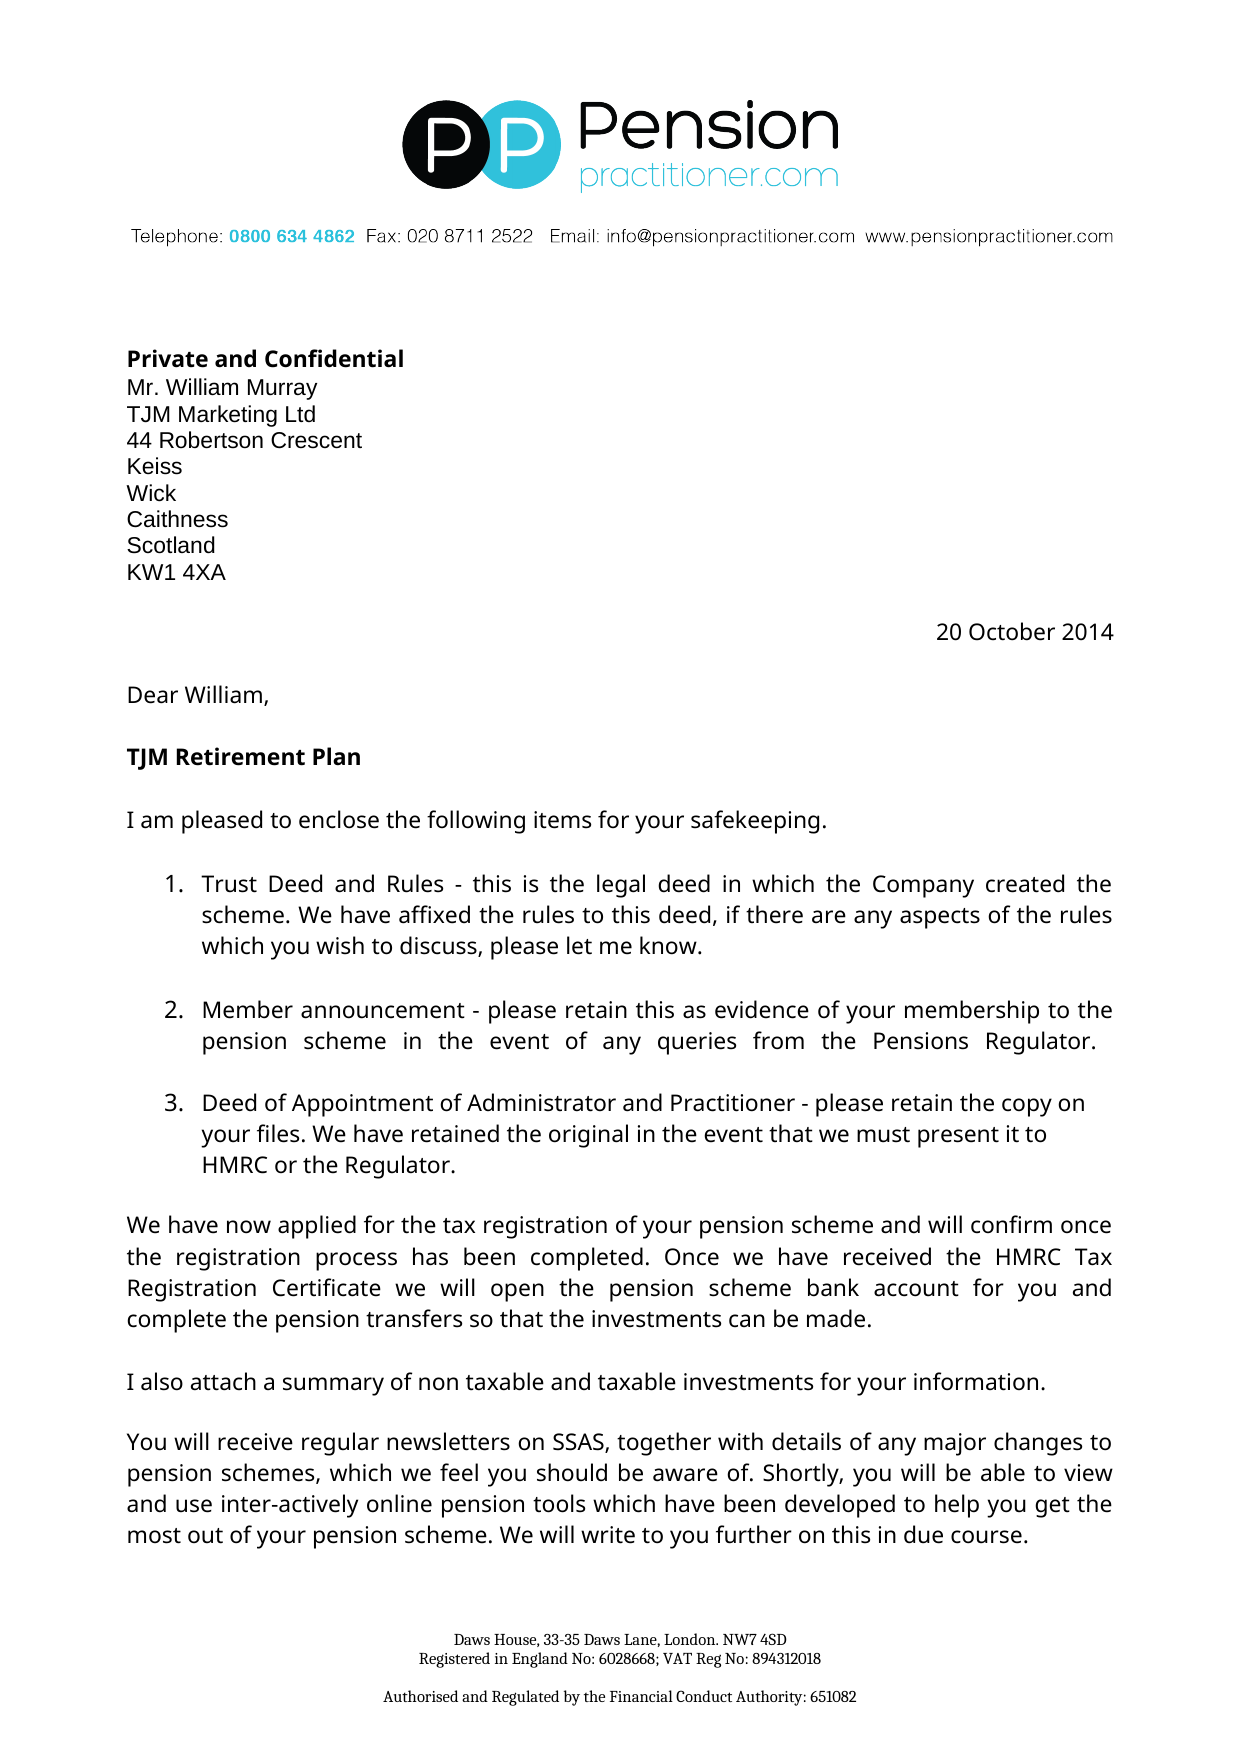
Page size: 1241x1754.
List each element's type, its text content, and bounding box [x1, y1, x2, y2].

text Caithness [126, 506, 1114, 532]
text 20 October 2014 [126, 616, 1114, 648]
text Mr. William Murray [126, 374, 1114, 401]
list Trust Deed and Rules - this is the legal deed in which the Company created the scheme. We have affixed the rules to this deed, if there are any aspects of the rules which you wish to discuss, please let me know. [164, 866, 1114, 961]
text We have now applied for the tax registration of your pension scheme and will confirm once the registration process has been completed. Once we have received the HMRC Tax Registration Certificate we will open the pension scheme bank account for you and complete the pension transfers so that the investments can be made. [126, 1209, 1114, 1334]
text Scotland [126, 532, 1114, 559]
text 44 Robertson Crescent [126, 427, 1114, 453]
text I am pleased to enclose the following items for your safekeeping. [126, 804, 1114, 835]
text KW1 4XA [126, 559, 1114, 585]
text You will receive regular newsletters on SSAS, together with details of any major changes to pension schemes, which we feel you should be aware of. Shortly, you will be able to view and use inter-actively online pension tools which have been developed to help you get the most out of your pension scheme. We will write to you further on this in due course. [126, 1425, 1114, 1550]
text Dear William, [126, 679, 1114, 710]
text Wick [126, 480, 1114, 506]
text TJM Retirement Plan [126, 741, 1114, 773]
text Keiss [126, 453, 1114, 480]
list Member announcement - please retain this as evidence of your membership to the pension scheme in the event of any queries from the Pensions Regulator. [164, 993, 1114, 1085]
text I also attach a summary of non taxable and taxable investments for your information. [126, 1365, 1114, 1397]
list Deed of Appointment of Administrator and Practitioner - please retain the copy on your files. We have retained the original in the event that we must present it to HMRC or the Regulator. [164, 1085, 1114, 1209]
text Private and Confidential [126, 343, 1114, 374]
text TJM Marketing Ltd [126, 401, 1114, 427]
picture [126, 100, 1113, 251]
